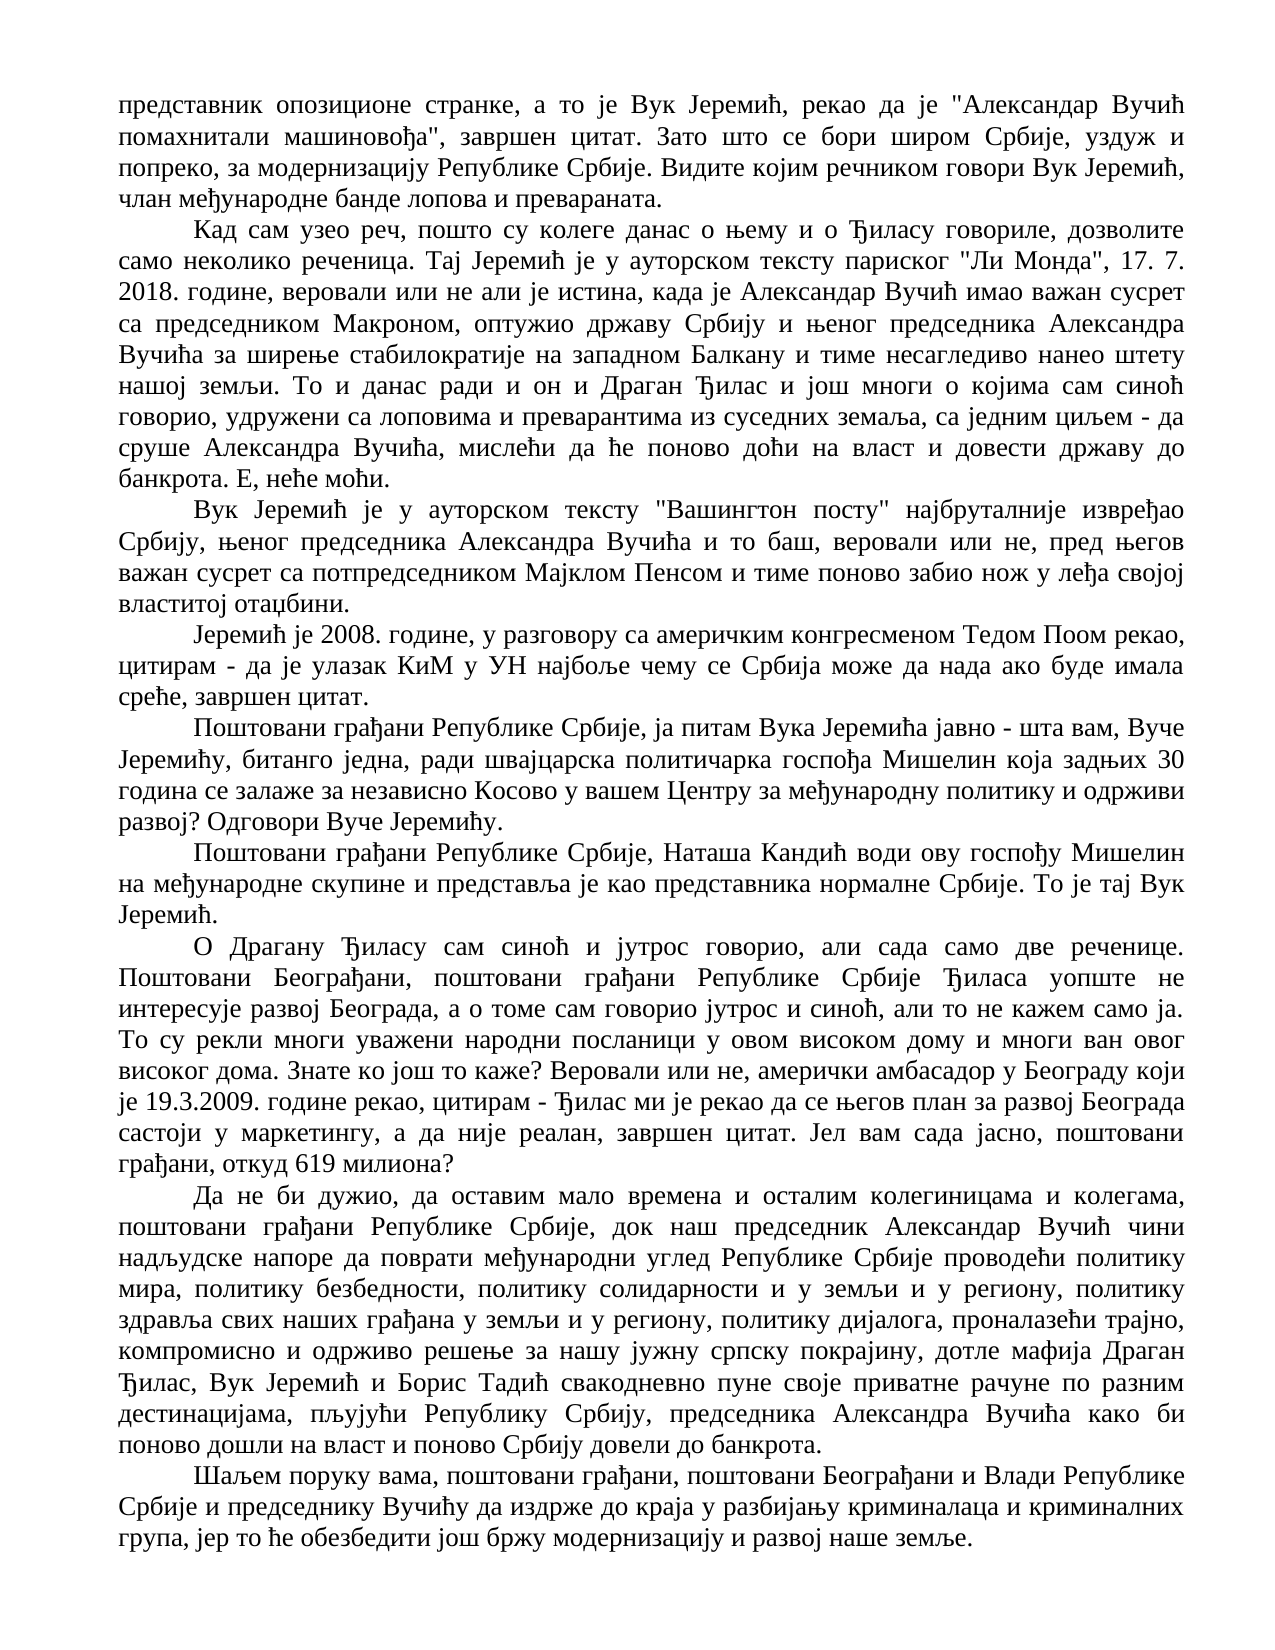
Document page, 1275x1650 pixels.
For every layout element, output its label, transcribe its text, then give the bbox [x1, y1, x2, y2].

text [118, 89, 1186, 213]
text Јеремић је 2008. године, у разговору са америчким конгресменом Тедом Поом рекао, цитирам - да је улазак КиМ у УН најбоље чему се Србија може да нада ако буде имала среће, завршен цитат. [118, 618, 1186, 712]
text Да не би дужио, да оставим мало времена и осталим колегиницама и колегама, поштовани грађани Републике Србије, док наш председник Александар Вучић чини надљудске напоре да поврати међународни углед Републике Србије проводећи политику мира, политику безбедности, политику солидарности и у земљи и у региону, политику здравља свих наших грађана у земљи и у региону, политику дијалога, проналазећи трајно, компромисно и одрживо решење за нашу јужну српску покрајину, дотле мафија Драган Ђилас, Вук Јеремић и Борис Тадић свакодневно пуне своје приватне рачуне по разним дестинацијама, пљујући Републику Србију, председника Александра Вучића како би поново дошли на власт и поново Србију довели до банкрота. [118, 1179, 1186, 1459]
text Шаљем поруку вама, поштовани грађани, поштовани Београђани и Влади Републике Србије и председнику Вучићу да издрже до краја у разбијању криминалаца и криминалних група, јер то ће обезбедити још бржу модернизацију и развој наше земље. [118, 1459, 1186, 1552]
text Вук Јеремић је у ауторском тексту "Вашингтон посту" најбруталније извређао Србију, њеног председника Александра Вучића и то баш, веровали или не, пред његов важан сусрет са потпредседником Мајклом Пенсом и тиме поново забио нож у леђа својој властитој отаџбини. [118, 493, 1186, 618]
text Кад сам узео реч, пошто су колеге данас о њему и о Ђиласу говориле, дозволите само неколико реченица. Тај Јеремић је у ауторском тексту париског "Ли Монда", 17. 7. 2018. године, веровали или не али је истина, када је Александар Вучић имао важан сусрет са председником Макроном, оптужио државу Србију и њеног председника Александра Вучића за ширење стабилократије на западном Балкану и тиме несагледиво нанео штету нашој земљи. То и данас ради и он и Драган Ђилас и још многи о којима сам синоћ говорио, удружени са лоповима и преварантима из суседних земаља, са једним циљем - да сруше Александра Вучића, мислећи да ће поново доћи на власт и довести државу до банкрота. Е, неће моћи. [118, 213, 1186, 493]
text Поштовани грађани Републике Србије, Наташа Кандић води ову госпођу Мишелин на међународне скупине и представља је као представника нормалне Србије. То је тај Вук Јеремић. [118, 836, 1186, 929]
text О Драгану Ђиласу сам синоћ и јутрос говорио, али сада само две реченице. Поштовани Београђани, поштовани грађани Републике Србије Ђиласа уопште не интересује развој Београда, а о томе сам говорио јутрос и синоћ, али то не кажем само ја. То су рекли многи уважени народни посланици у овом високом дому и многи ван овог високог дома. Знате ко још то каже? Веровали или не, амерички амбасадор у Београду који је 19.3.2009. године рекао, цитирам - Ђилас ми је рекао да се његов план за развој Београда састоји у маркетингу, а да није реалан, завршен цитат. Јел вам сада јасно, поштовани грађани, откуд 619 милиона? [118, 929, 1186, 1179]
text Поштовани грађани Републике Србије, ја питам Вука Јеремића јавно - шта вам, Вуче Јеремићу, битанго једна, ради швајцарска политичарка госпођа Мишелин која задњих 30 година се залаже за независно Косово у вашем Центру за међународну политику и одрживи развој? Одговори Вуче Јеремићу. [118, 712, 1186, 836]
